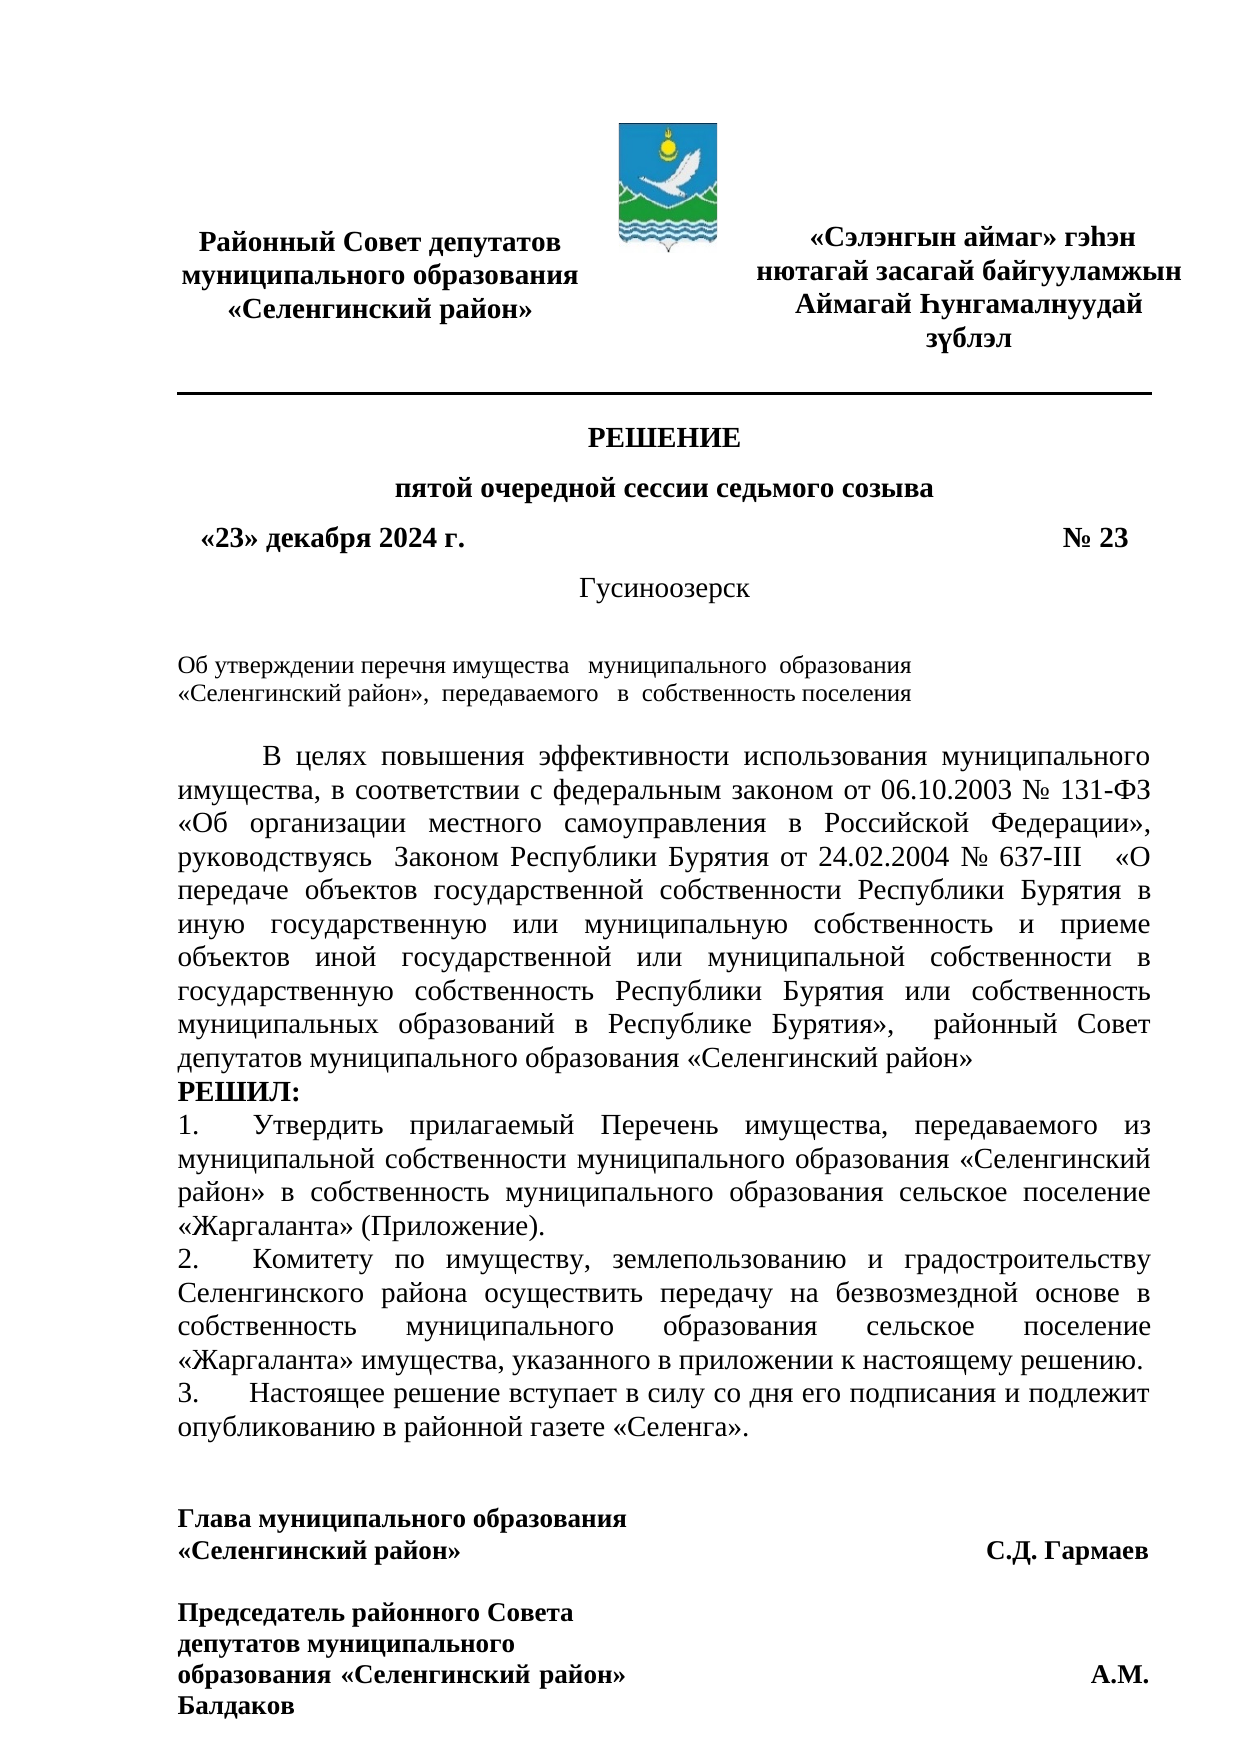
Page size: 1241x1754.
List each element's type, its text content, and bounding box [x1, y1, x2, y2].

list Настоящее решение вступает в силу со дня его подписания и подлежит опубликованию в районной газете «Селенга». [177, 1376, 1152, 1443]
text пятой очередной сессии седьмого созыва [177, 442, 1152, 492]
list Утвердить прилагаемый Перечень имущества, передаваемого из муниципальной собственности муниципального образования «Селенгинский район» в собственность муниципального образования сельское поселение «Жаргаланта» (Приложение). [177, 1107, 1152, 1241]
table_header Районный Совет депутатов муниципального образования «Селенгинский район» [166, 123, 594, 358]
list Комитету по имуществу, землепользованию и градостроительству Селенгинского района осуществить передачу на безвозмездной основе в собственность муниципального образования сельское поселение «Жаргаланта» имущества, указанного в приложении к настоящему решению. [177, 1241, 1152, 1376]
table_header «Сэлэнгын аймаг» гэһэн нютагай засагай байгууламжын Аймагай Һунгамалнуудай зүблэл [742, 123, 1196, 358]
table_header [594, 123, 742, 358]
text Председатель районного Совета [177, 1596, 1152, 1627]
text РЕШИЛ: [177, 1074, 1152, 1107]
text В целях повышения эффективности использования муниципального имущества, в соответствии с федеральным законом от 06.10.2003 № 131-ФЗ «Об организации местного самоуправления в Российской Федерации», руководствуясь Законом Республики Бурятия от 24.02.2004 № 637-III «О передаче объектов государственной собственности Республики Бурятия в иную государственную или муниципальную собственность и приеме объектов иной государственной или муниципальной собственности в государственную собственность Республики Бурятия или собственность муниципальных образований в Республике Бурятия», районный Совет депутатов муниципального образования «Селенгинский район» [177, 738, 1152, 1074]
picture [618, 123, 718, 253]
text «23» декабря 2024 г. № 23 Гусиноозерск [177, 492, 1152, 604]
text Глава муниципального образования [177, 1503, 1152, 1534]
text РЕШЕНИЕ [177, 395, 1152, 442]
text Об утверждении перечня имущества муниципального образования [177, 650, 1152, 678]
text «Селенгинский район» С.Д. Гармаев [177, 1534, 1152, 1596]
text «Селенгинский район», передаваемого в собственность поселения [177, 678, 1152, 707]
text образования «Селенгинский район» А.М. Балдаков [177, 1658, 1152, 1721]
text депутатов муниципального [177, 1627, 1152, 1658]
